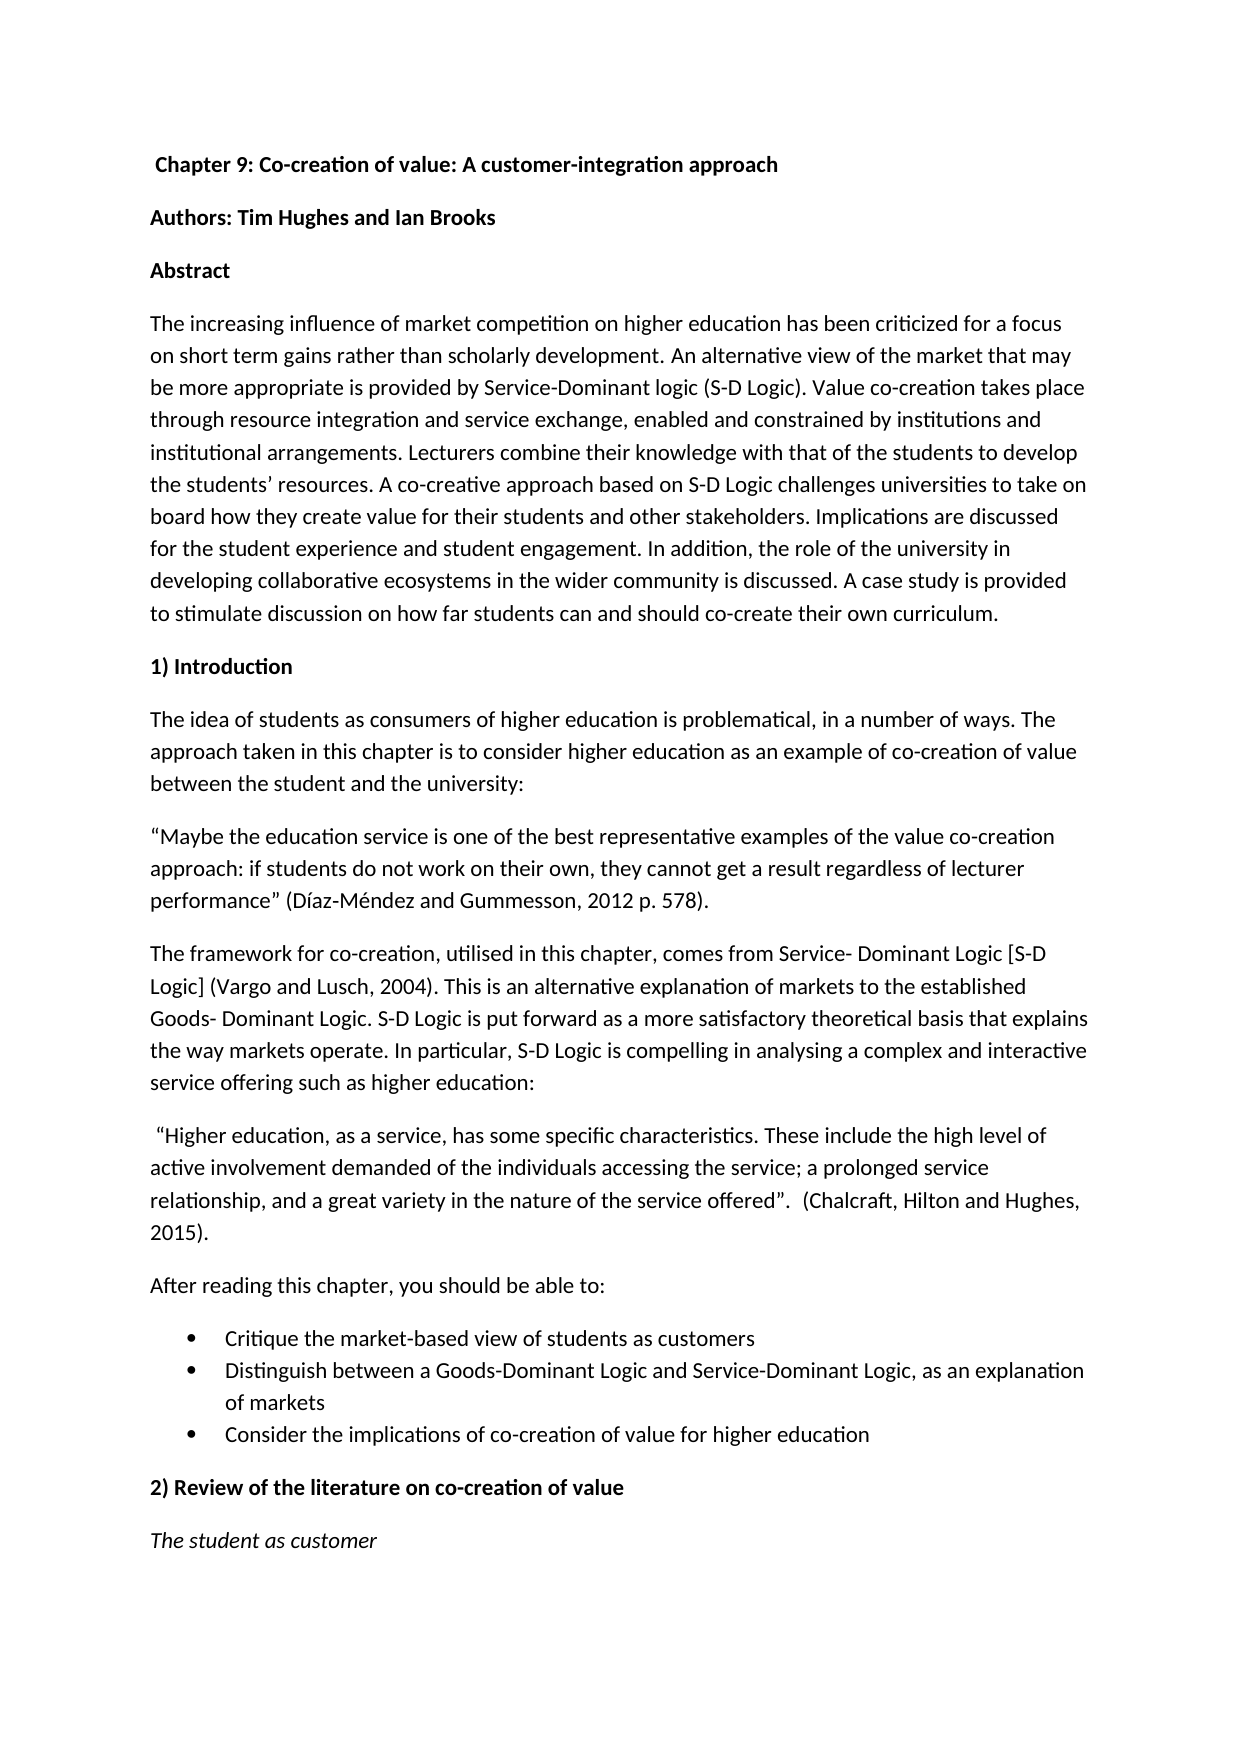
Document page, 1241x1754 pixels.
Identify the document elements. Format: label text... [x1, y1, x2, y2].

text 1) Introduction [150, 652, 1090, 680]
text The student as customer [150, 1527, 1090, 1554]
text Chapter 9: Co-creation of value: A customer-integration approach [150, 150, 1090, 178]
list Distinguish between a Goods-Dominant Logic and Service-Dominant Logic, as an explanation of markets [187, 1356, 1090, 1416]
text The idea of students as consumers of higher education is problematical, in a number of ways. The approach taken in this chapter is to consider higher education as an example of co-creation of value between the student and the university: [150, 705, 1090, 797]
list Critique the market-based view of students as customers [187, 1324, 1090, 1352]
text The increasing influence of market competition on higher education has been criticized for a focus on short term gains rather than scholarly development. An alternative view of the market that may be more appropriate is provided by Service-Dominant logic (S-D Logic). Value co-creation takes place through resource integration and service exchange, enabled and constrained by institutions and institutional arrangements. Lecturers combine their knowledge with that of the students to develop the students’ resources. A co-creative approach based on S-D Logic challenges universities to take on board how they create value for their students and other stakeholders. Implications are discussed for the student experience and student engagement. In addition, the role of the university in developing collaborative ecosystems in the wider community is discussed. A case study is provided to stimulate discussion on how far students can and should co-create their own curriculum. [150, 309, 1090, 627]
text “Higher education, as a service, has some specific characteristics. These include the high level of active involvement demanded of the individuals accessing the service; a prolonged service relationship, and a great variety in the nature of the service offered”. (Chalcraft, Hilton and Hughes, 2015). [150, 1121, 1090, 1246]
text The framework for co-creation, utilised in this chapter, comes from Service- Dominant Logic [S-D Logic] (Vargo and Lusch, 2004). This is an alternative explanation of markets to the established Goods- Dominant Logic. S-D Logic is put forward as a more satisfactory theoretical basis that explains the way markets operate. In particular, S-D Logic is compelling in analysing a complex and interactive service offering such as higher education: [150, 939, 1090, 1096]
text After reading this chapter, you should be able to: [150, 1271, 1090, 1299]
text Authors: Tim Hughes and Ian Brooks [150, 203, 1090, 231]
text 2) Review of the literature on co-creation of value [150, 1473, 1090, 1502]
text Abstract [150, 256, 1090, 284]
text “Maybe the education service is one of the best representative examples of the value co-creation approach: if students do not work on their own, they cannot get a result regardless of lecturer performance” (Díaz‐Méndez and Gummesson, 2012 p. 578). [150, 822, 1090, 914]
list Consider the implications of co-creation of value for higher education [187, 1421, 1090, 1448]
